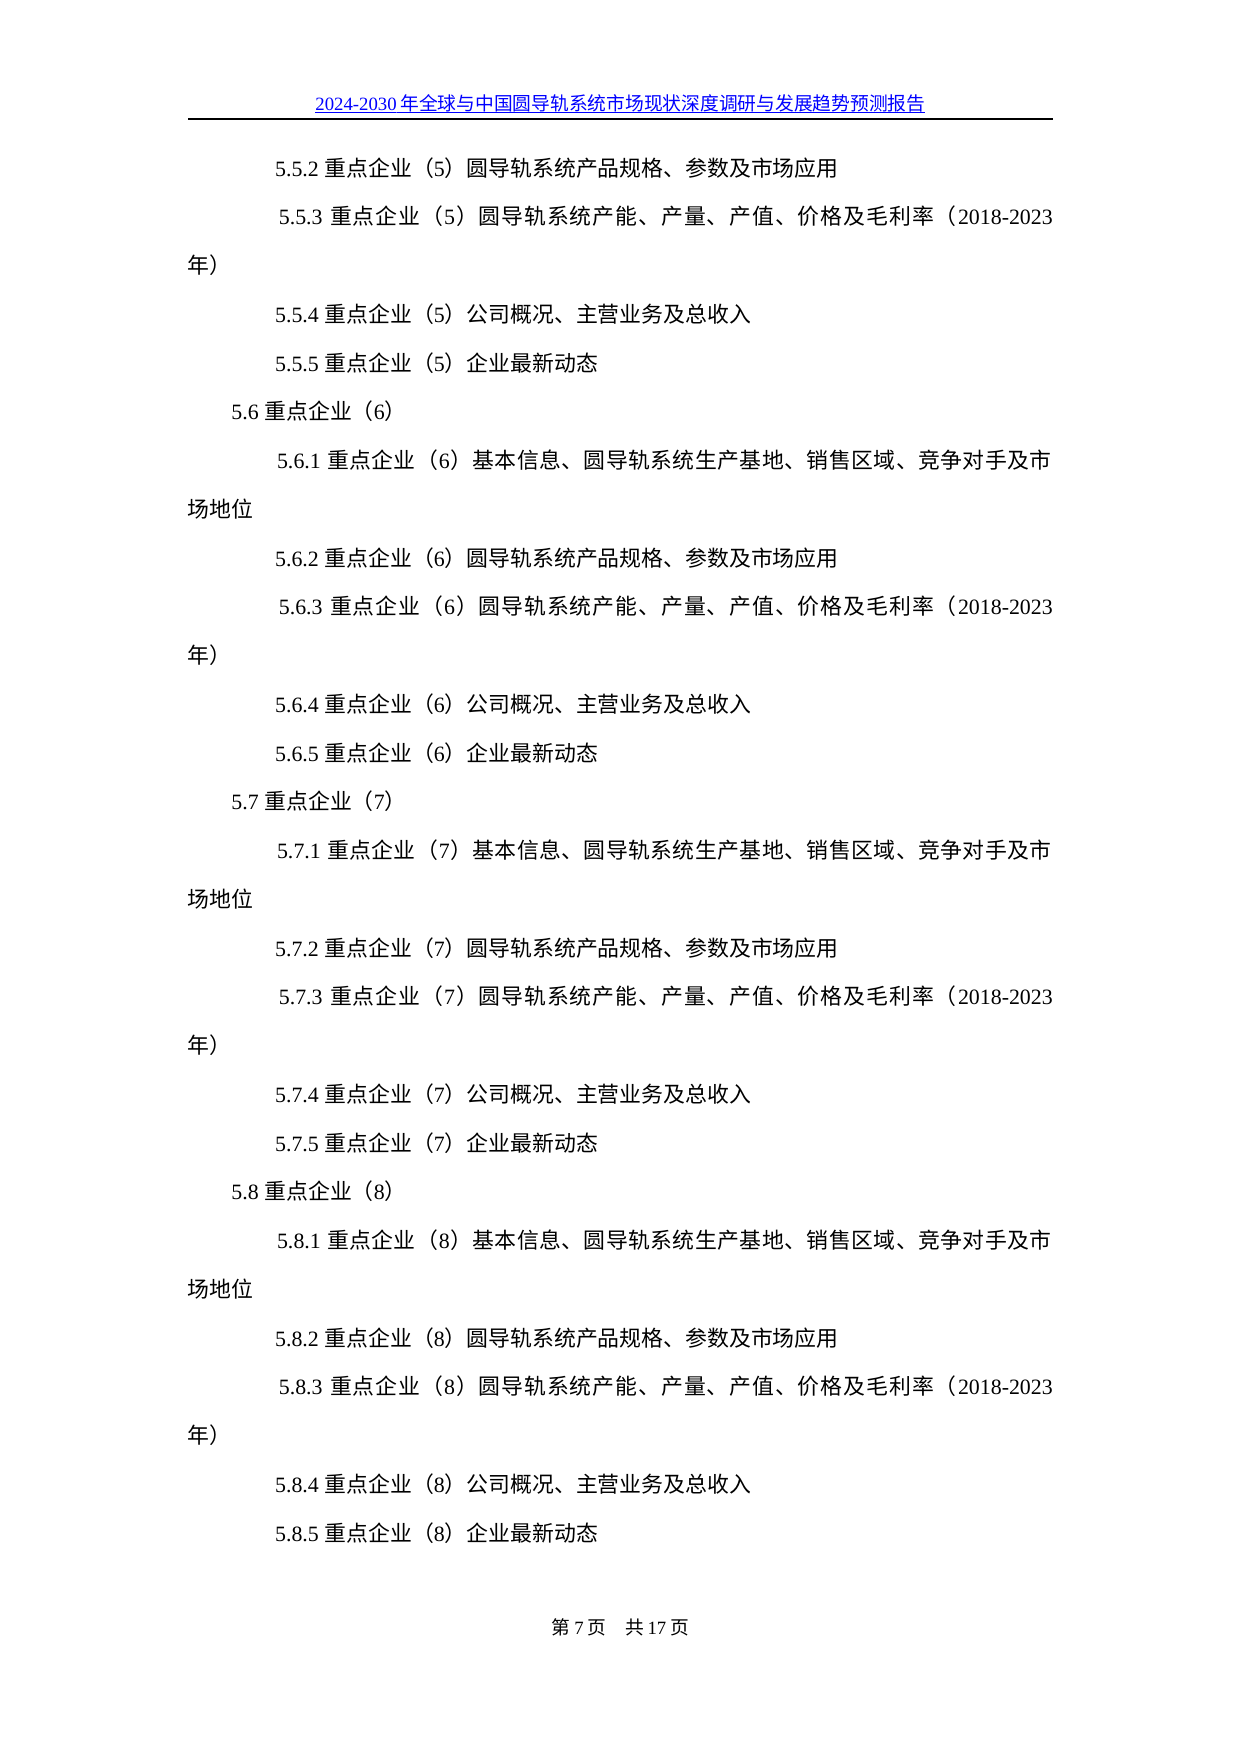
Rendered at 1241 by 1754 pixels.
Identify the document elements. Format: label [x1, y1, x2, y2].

text [187, 150, 1053, 1548]
